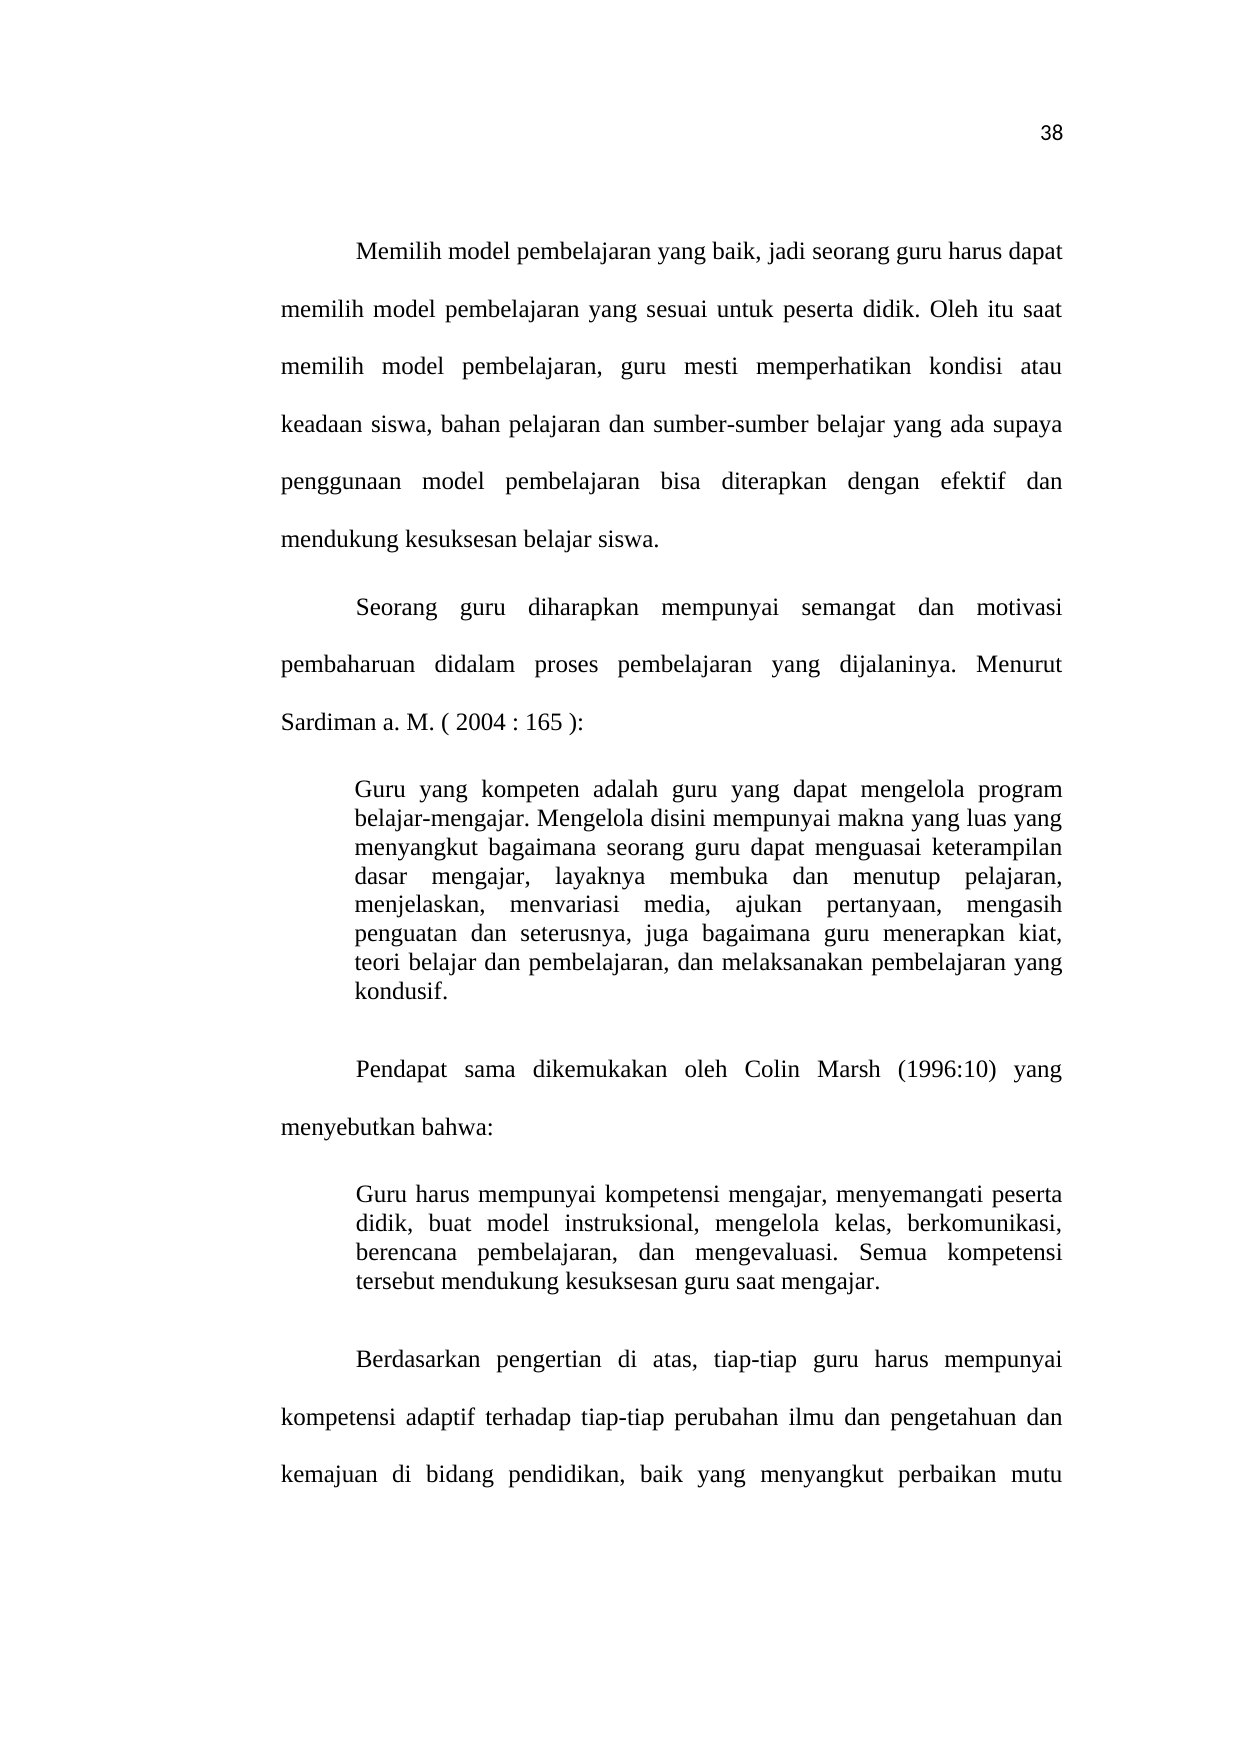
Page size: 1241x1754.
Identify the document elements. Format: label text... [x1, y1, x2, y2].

text Pendapat sama dikemukakan oleh Colin Marsh (1996:10) yang menyebutkan bahwa: [281, 1054, 1063, 1140]
text Guru harus mempunyai kompetensi mengajar, menyemangati peserta didik, buat model instruksional, mengelola kelas, berkomunikasi, berencana pembelajaran, dan mengevaluasi. Semua kompetensi tersebut mendukung kesuksesan guru saat mengajar. [356, 1179, 1063, 1294]
text Guru yang kompeten adalah guru yang dapat mengelola program belajar-mengajar. Mengelola disini mempunyai makna yang luas yang menyangkut bagaimana seorang guru dapat menguasai keterampilan dasar mengajar, layaknya membuka dan menutup pelajaran, menjelaskan, menvariasi media, ajukan pertanyaan, mengasih penguatan dan seterusnya, juga bagaimana guru menerapkan kiat, teori belajar dan pembelajaran, dan melaksanakan pembelajaran yang kondusif. [354, 774, 1063, 1004]
text Seorang guru diharapkan mempunyai semangat dan motivasi pembaharuan didalam proses pembelajaran yang dijalaninya. Menurut Sardiman a. M. ( 2004 : 165 ): [281, 592, 1063, 735]
text Memilih model pembelajaran yang baik, jadi seorang guru harus dapat memilih model pembelajaran yang sesuai untuk peserta didik. Oleh itu saat memilih model pembelajaran, guru mesti memperhatikan kondisi atau keadaan siswa, bahan pelajaran dan sumber-sumber belajar yang ada supaya penggunaan model pembelajaran bisa diterapkan dengan efektif dan mendukung kesuksesan belajar siswa. [281, 236, 1063, 552]
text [281, 1344, 1063, 1488]
